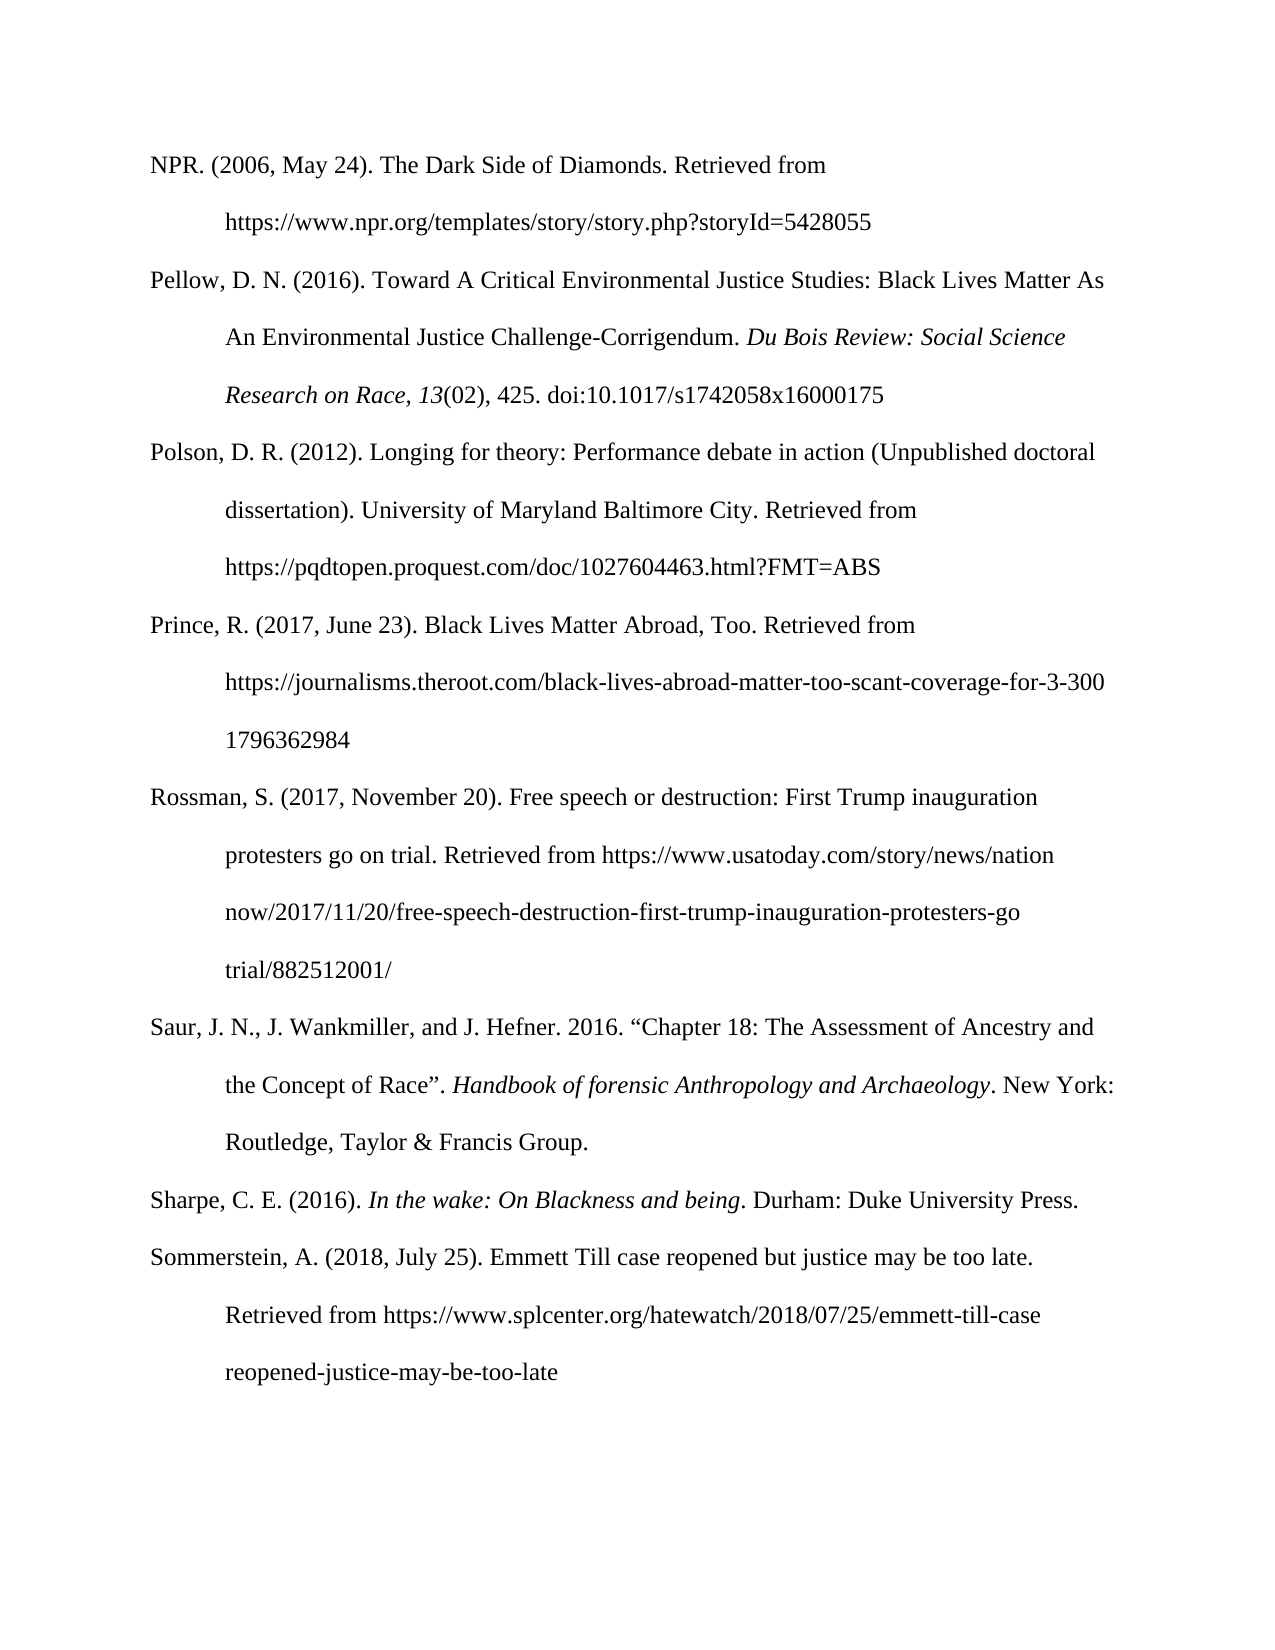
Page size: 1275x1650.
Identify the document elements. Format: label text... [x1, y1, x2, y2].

text Rossman, S. (2017, November 20). Free speech or destruction: First Trump inauguration protesters go on trial. Retrieved from https://www.usatoday.com/story/news/nation now/2017/11/20/free-speech-destruction-first-trump-inauguration-protesters-go trial/882512001/ [150, 782, 1125, 984]
text Saur, J. N., J. Wankmiller, and J. Hefner. 2016. “Chapter 18: The Assessment of Ancestry and the Concept of Race”. Handbook of forensic Anthropology and Archaeology. New York: Routledge, Taylor & Francis Group. [150, 1012, 1125, 1156]
text Pellow, D. N. (2016). Toward A Critical Environmental Justice Studies: Black Lives Matter As An Environmental Justice Challenge-Corrigendum. Du Bois Review: Social Science Research on Race, 13(02), 425. doi:10.1017/s1742058x16000175 [150, 265, 1125, 409]
text Prince, R. (2017, June 23). Black Lives Matter Abroad, Too. Retrieved from https://journalisms.theroot.com/black-lives-abroad-matter-too-scant-coverage-for-3-300 1796362984 [150, 610, 1125, 754]
text Polson, D. R. (2012). Longing for theory: Performance debate in action (Unpublished doctoral dissertation). University of Maryland Baltimore City. Retrieved from https://pqdtopen.proquest.com/doc/1027604463.html?FMT=ABS [150, 437, 1125, 581]
text Sharpe, C. E. (2016). In the wake: On Blackness and being. Durham: Duke University Press. [150, 1185, 1125, 1214]
text NPR. (2006, May 24). The Dark Side of Diamonds. Retrieved from https://www.npr.org/templates/story/story.php?storyId=5428055 [150, 150, 1125, 236]
text Sommerstein, A. (2018, July 25). Emmett Till case reopened but justice may be too late. Retrieved from https://www.splcenter.org/hatewatch/2018/07/25/emmett-till-case reopened-justice-may-be-too-late [150, 1242, 1125, 1386]
